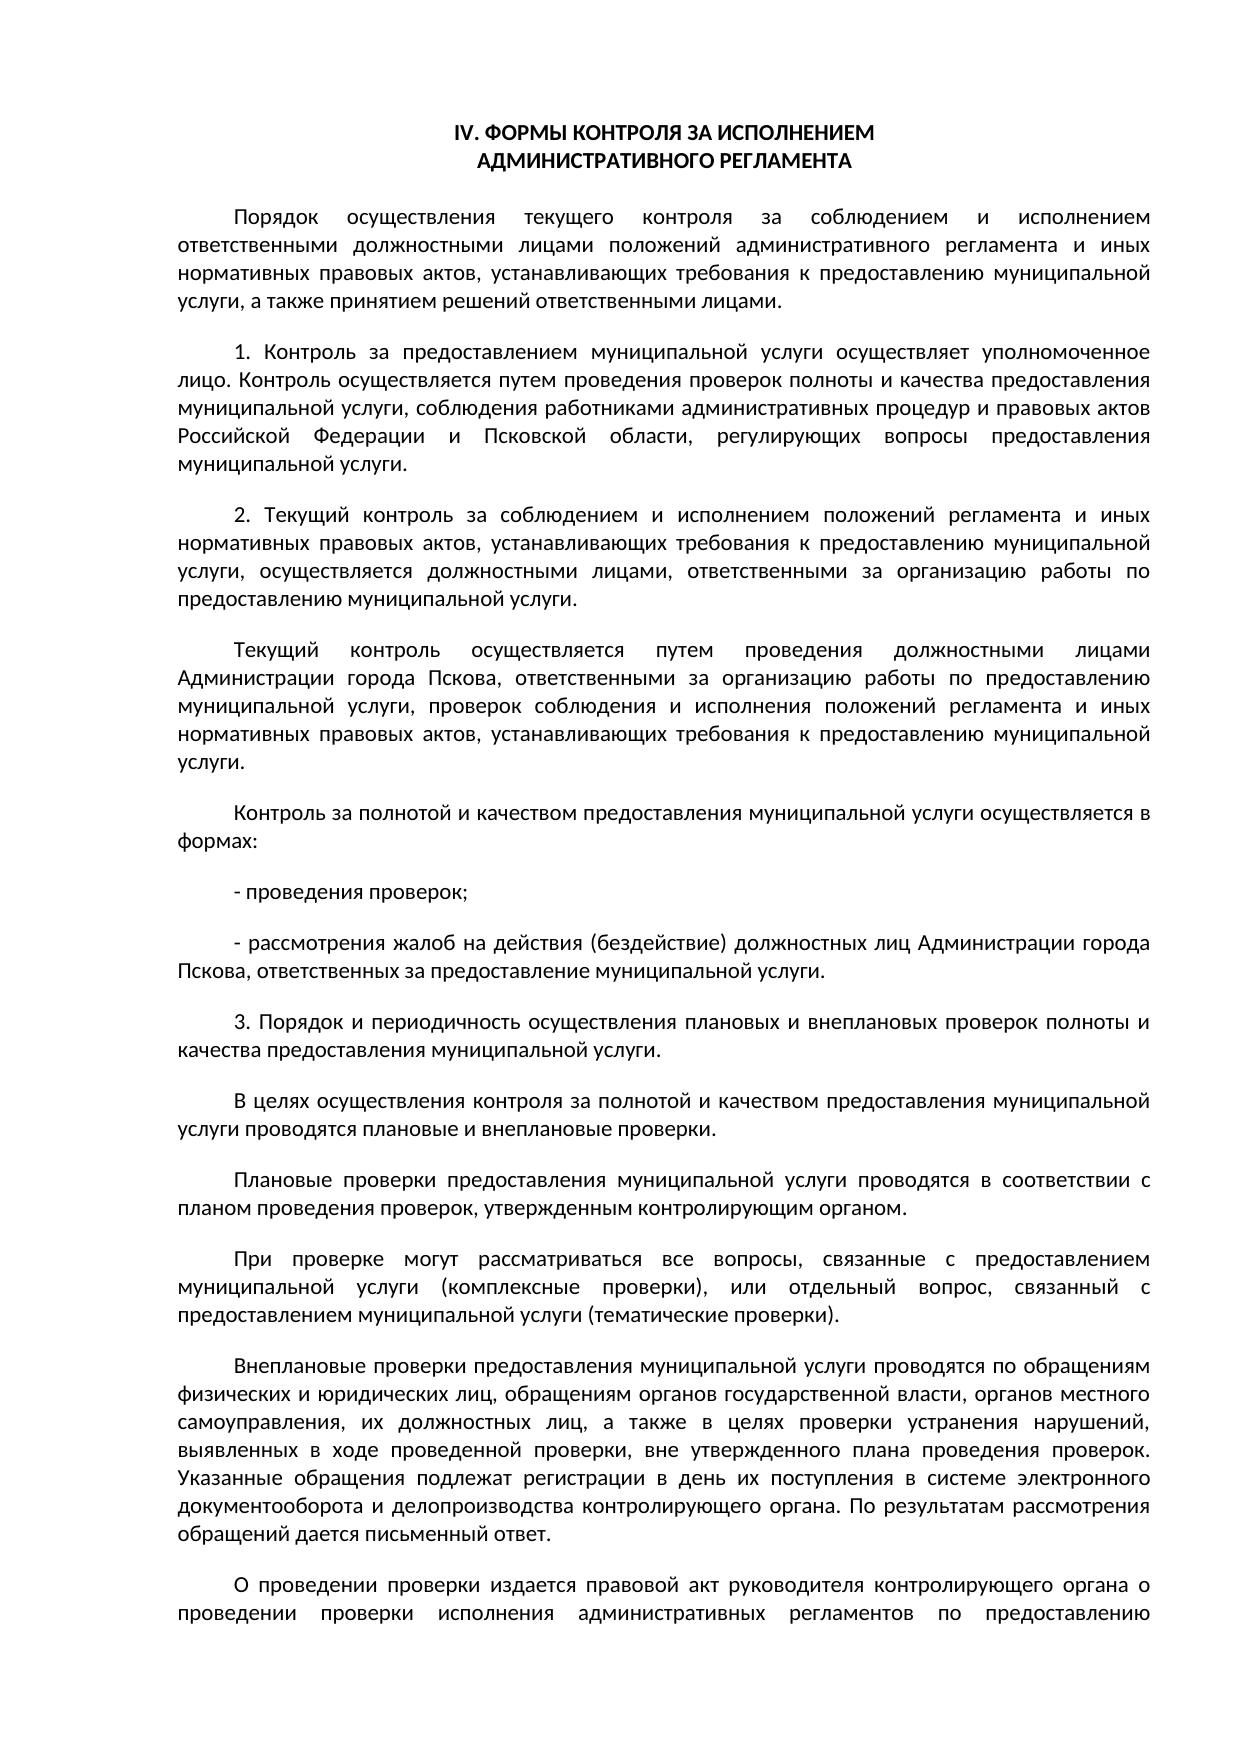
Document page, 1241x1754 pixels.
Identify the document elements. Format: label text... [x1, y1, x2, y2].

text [177, 1570, 1152, 1626]
title АДМИНИСТРАТИВНОГО РЕГЛАМЕНТА [177, 146, 1152, 174]
title IV. ФОРМЫ КОНТРОЛЯ ЗА ИСПОЛНЕНИЕМ [177, 118, 1152, 146]
text В целях осуществления контроля за полнотой и качеством предоставления муниципальной услуги проводятся плановые и внеплановые проверки. [177, 1086, 1152, 1142]
text Текущий контроль осуществляется путем проведения должностными лицами Администрации города Пскова, ответственными за организацию работы по предоставлению муниципальной услуги, проверок соблюдения и исполнения положений регламента и иных нормативных правовых актов, устанавливающих требования к предоставлению муниципальной услуги. [177, 635, 1152, 775]
text 1. Контроль за предоставлением муниципальной услуги осуществляет уполномоченное лицо. Контроль осуществляется путем проведения проверок полноты и качества предоставления муниципальной услуги, соблюдения работниками административных процедур и правовых актов Российской Федерации и Псковской области, регулирующих вопросы предоставления муниципальной услуги. [177, 337, 1152, 477]
text При проверке могут рассматриваться все вопросы, связанные с предоставлением муниципальной услуги (комплексные проверки), или отдельный вопрос, связанный с предоставлением муниципальной услуги (тематические проверки). [177, 1244, 1152, 1328]
text Контроль за полнотой и качеством предоставления муниципальной услуги осуществляется в формах: [177, 798, 1152, 854]
text - рассмотрения жалоб на действия (бездействие) должностных лиц Администрации города Пскова, ответственных за предоставление муниципальной услуги. [177, 928, 1152, 984]
text 3. Порядок и периодичность осуществления плановых и внеплановых проверок полноты и качества предоставления муниципальной услуги. [177, 1007, 1152, 1063]
text Внеплановые проверки предоставления муниципальной услуги проводятся по обращениям физических и юридических лиц, обращениям органов государственной власти, органов местного самоуправления, их должностных лиц, а также в целях проверки устранения нарушений, выявленных в ходе проведенной проверки, вне утвержденного плана проведения проверок. Указанные обращения подлежат регистрации в день их поступления в системе электронного документооборота и делопроизводства контролирующего органа. По результатам рассмотрения обращений дается письменный ответ. [177, 1351, 1152, 1547]
text Порядок осуществления текущего контроля за соблюдением и исполнением ответственными должностными лицами положений административного регламента и иных нормативных правовых актов, устанавливающих требования к предоставлению муниципальной услуги, а также принятием решений ответственными лицами. [177, 202, 1152, 314]
text 2. Текущий контроль за соблюдением и исполнением положений регламента и иных нормативных правовых актов, устанавливающих требования к предоставлению муниципальной услуги, осуществляется должностными лицами, ответственными за организацию работы по предоставлению муниципальной услуги. [177, 500, 1152, 612]
text - проведения проверок; [177, 877, 1152, 905]
text Плановые проверки предоставления муниципальной услуги проводятся в соответствии с планом проведения проверок, утвержденным контролирующим органом. [177, 1165, 1152, 1221]
